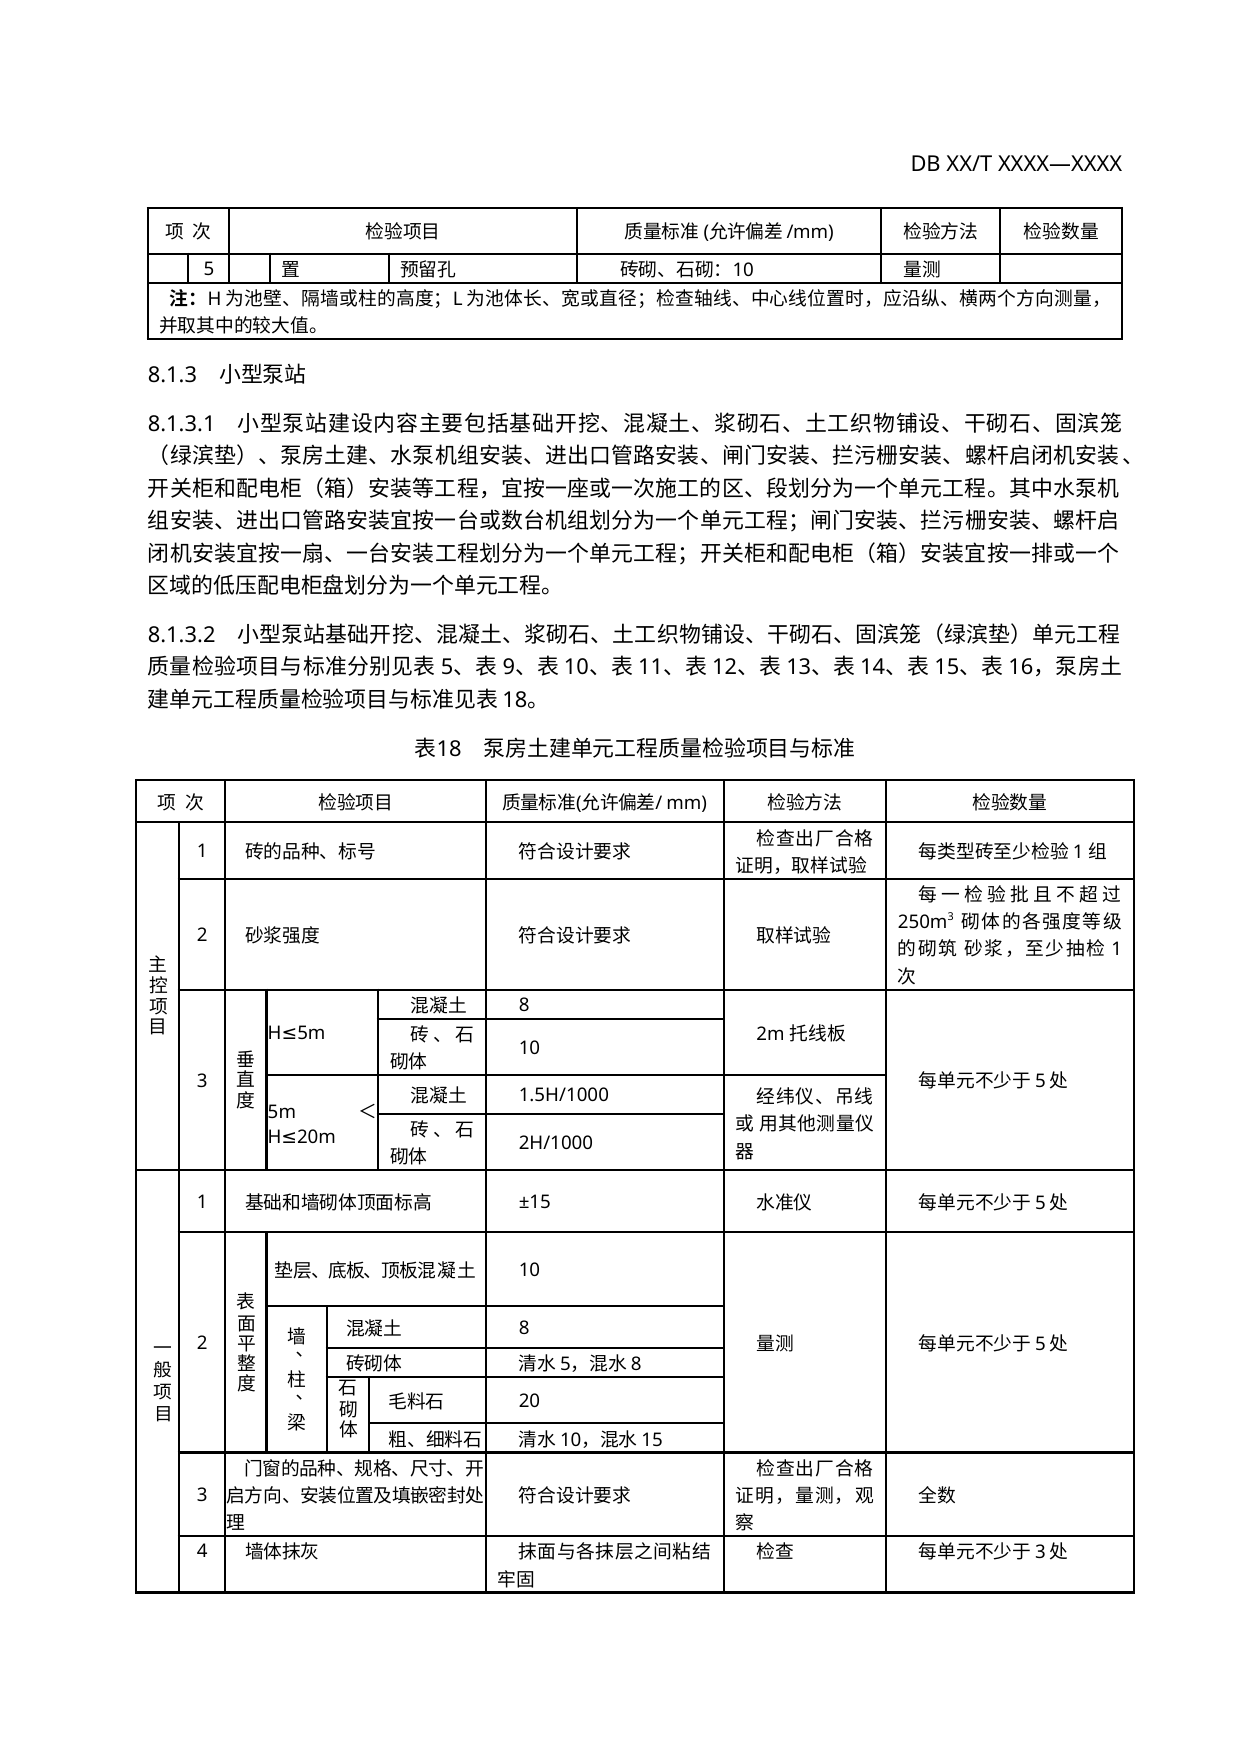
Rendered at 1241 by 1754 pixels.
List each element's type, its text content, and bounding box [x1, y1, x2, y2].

table_header 检验方法 [882, 209, 999, 252]
table_cell 2 [180, 880, 224, 988]
table_cell 1.5H/1000 [487, 1076, 723, 1113]
table_header 检验项目 [230, 209, 576, 252]
table_cell 粗、细料石 [370, 1424, 485, 1451]
table_cell 基础和墙砌体顶面标高 [226, 1171, 485, 1231]
table_cell 4 [180, 1537, 224, 1591]
table_cell 墙体抹灰 [226, 1537, 485, 1591]
table_cell 石 砌 体 [328, 1378, 368, 1451]
table_header 检验数量 [1001, 209, 1121, 252]
table_cell 20 [487, 1378, 723, 1422]
table_cell 砂浆强度 [226, 880, 485, 988]
table_cell 量测 [725, 1233, 885, 1451]
table_cell 混凝土 [379, 991, 485, 1018]
table_cell 砖的品种、标号 [226, 823, 485, 878]
table_cell ±15 [487, 1171, 723, 1231]
table_cell 混凝土 [379, 1076, 485, 1113]
table_cell 8 [487, 991, 723, 1018]
table_cell 每单元不少于5处 [887, 1171, 1133, 1231]
table_cell 中心线位置 [271, 255, 388, 282]
table_header 质量标准(允许偏差/ mm) [487, 781, 723, 821]
table_cell 表 面 平 整 度 [226, 1233, 265, 1451]
table_cell 10 [487, 1233, 723, 1305]
table_header 质量标准 (允许偏差 /mm) [578, 209, 880, 252]
table_cell 经纬仪、吊线或 用其他测量仪器 [725, 1076, 885, 1169]
table_header 检验数量 [887, 781, 1133, 821]
table_cell 用尺量测 [882, 255, 999, 282]
table_cell 门窗的品种、规格、尺寸、开启方向、安装位置及填嵌密封处理 [226, 1454, 485, 1535]
table_header 检验方法 [725, 781, 885, 821]
table_cell 15 [189, 255, 228, 282]
table_header 项 次 [137, 781, 224, 821]
table_cell 一 般 项 目 [137, 1171, 178, 1591]
table_cell 墙 、柱 、梁 [268, 1307, 326, 1451]
table_cell 每单元不少于5处 [887, 991, 1133, 1169]
table_cell 砖、石砌体 [379, 1020, 485, 1074]
table_cell 5m＜H≤20m [268, 1076, 377, 1169]
table_cell 混凝土 [328, 1307, 485, 1347]
table_cell 取样试验 [725, 880, 885, 988]
table_cell 3 [180, 991, 224, 1169]
table_cell 3 [180, 1454, 224, 1535]
table_cell 抹面与各抹层之间粘结牢固 [487, 1537, 723, 1591]
table_cell 每单元不少于3处 [887, 1537, 1133, 1591]
table_cell 每类型砖至少检验 1 组 [887, 823, 1133, 878]
table_cell 每一检验批且不超过250m3 砌体的各强度等级的砌筑 砂浆，至少抽检1次 [887, 880, 1133, 988]
table_cell 主 控 项 目 [137, 823, 178, 1169]
table_cell 注：H为池壁、隔墙或柱的高度；L为池体长、宽或直径；检查轴线、中心线位置时，应沿纵、横两个方向测量，并取其中的较大值。 [149, 284, 1121, 338]
table_cell 2m 托线板 [725, 991, 885, 1074]
table_cell 清水5，混水8 [487, 1349, 723, 1376]
table_cell 检查出厂合格证明，量测，观察 [725, 1454, 885, 1535]
table_cell 每单元不少于5处 [887, 1233, 1133, 1451]
table_header 检验项目 [226, 781, 485, 821]
table_cell 检查 [725, 1537, 885, 1591]
table_cell 水准仪 [725, 1171, 885, 1231]
table_cell 1 [180, 823, 224, 878]
text 泵房土建单元工程质量检验项目与标准 [148, 730, 1122, 763]
table_cell 全数 [887, 1454, 1133, 1535]
table_cell 全部 [1001, 255, 1121, 282]
table_cell 预留孔 [390, 255, 576, 282]
text 小型泵站建设内容主要包括基础开挖、混凝土、浆砌石、土工织物铺设、干砌石、固滨笼（绿滨垫）、泵房土建、水泵机组安装、进出口管路安装、闸门安装、拦污栅安装、螺杆启闭机安装、开关柜和配电柜（箱）安装等工程，宜按一座或一次施工的区、段划分为一个单元工程。其中水泵机组安装、进出口管路安装宜按一台或数台机组划分为一个单元工程；闸门安装、拦污栅安装、螺杆启闭机安装宜按一扇、一台安装工程划分为一个单元工程；开关柜和配电柜（箱）安装宜按一排或一个区域的低压配电柜盘划分为一个单元工程。 [148, 405, 1122, 600]
table_cell 毛料石 [370, 1378, 485, 1422]
table_cell 清水10，混水15 [487, 1424, 723, 1451]
table_cell 符合设计要求 [487, 823, 723, 878]
table_header 项 次 [149, 209, 228, 252]
text 小型泵站 [148, 356, 1122, 389]
table_cell 检查出厂合格证明，取样试验 [725, 823, 885, 878]
table_cell 2H/1000 [487, 1115, 723, 1169]
table_cell 8 [487, 1307, 723, 1347]
table_cell 符合设计要求 [487, 1454, 723, 1535]
table_cell 10 [487, 1020, 723, 1074]
table_cell 砖砌、石砌：10 [578, 255, 880, 282]
table_cell 砖、石砌体 [379, 1115, 485, 1169]
table_cell 砖砌体 [328, 1349, 485, 1376]
text 小型泵站基础开挖、混凝土、浆砌石、土工织物铺设、干砌石、固滨笼（绿滨垫）单元工程质量检验项目与标准分别见表5、表9、表10、表11、表12、表13、表14、表15、表16，泵房土建单元工程质量检验项目与标准见表18。 [148, 616, 1122, 714]
table_cell 符合设计要求 [487, 880, 723, 988]
table_cell 1 [180, 1171, 224, 1231]
table_cell 2 [180, 1233, 224, 1451]
table_cell 垂 直 度 [226, 991, 265, 1169]
table_cell H≤5m [268, 991, 377, 1074]
table_cell 垫层、底板、顶板混 凝 土 [268, 1233, 485, 1305]
